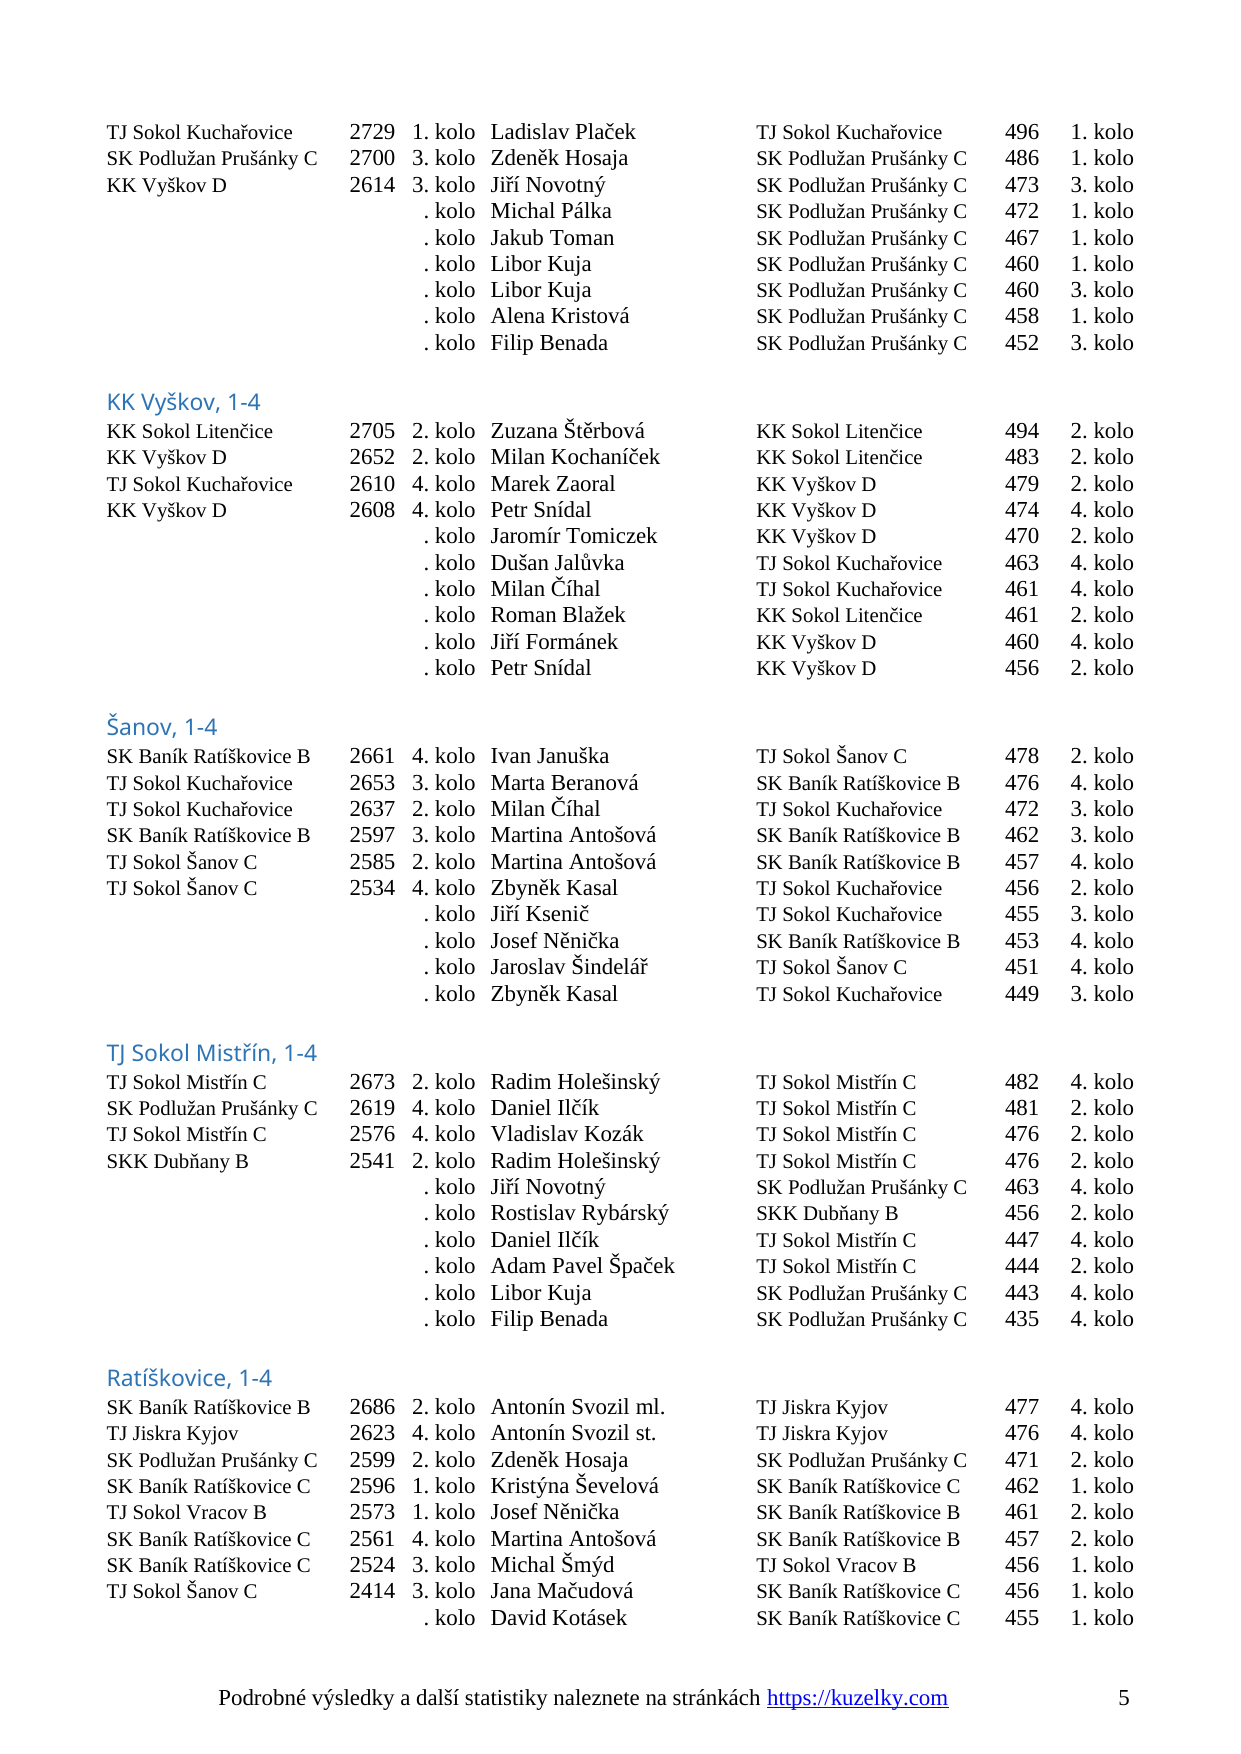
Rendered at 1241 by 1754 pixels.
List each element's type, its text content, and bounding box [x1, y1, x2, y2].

text . kolo Jiří Ksenič TJ Sokol Kuchařovice 455 3. kolo [106, 901, 1134, 927]
text . kolo Petr Snídal KK Vyškov D 456 2. kolo [106, 654, 1134, 681]
text SK Podlužan Prušánky C 2599 2. kolo Zdeněk Hosaja SK Podlužan Prušánky C 471 2. kolo [106, 1446, 1134, 1472]
text . kolo Libor Kuja SK Podlužan Prušánky C 443 4. kolo [106, 1278, 1134, 1305]
text . kolo Milan Číhal TJ Sokol Kuchařovice 461 4. kolo [106, 575, 1134, 602]
text SK Baník Ratíškovice C 2561 4. kolo Martina Antošová SK Baník Ratíškovice B 457 2. kolo [106, 1525, 1134, 1551]
text . kolo Jakub Toman SK Podlužan Prušánky C 467 1. kolo [106, 223, 1134, 250]
text SKK Dubňany B 2541 2. kolo Radim Holešinský TJ Sokol Mistřín C 476 2. kolo [106, 1147, 1134, 1173]
text TJ Sokol Mistřín C 2576 4. kolo Vladislav Kozák TJ Sokol Mistřín C 476 2. kolo [106, 1120, 1134, 1147]
text KK Vyškov D 2614 3. kolo Jiří Novotný SK Podlužan Prušánky C 473 3. kolo [106, 171, 1134, 197]
text TJ Sokol Šanov C 2414 3. kolo Jana Mačudová SK Baník Ratíškovice C 456 1. kolo [106, 1577, 1134, 1604]
text . kolo Adam Pavel Špaček TJ Sokol Mistřín C 444 2. kolo [106, 1252, 1134, 1278]
text SK Podlužan Prušánky C 2619 4. kolo Daniel Ilčík TJ Sokol Mistřín C 481 2. kolo [106, 1094, 1134, 1120]
subtitle TJ Sokol Mistřín, 1-4 [106, 1036, 1134, 1068]
text TJ Sokol Kuchařovice 2729 1. kolo Ladislav Plaček TJ Sokol Kuchařovice 496 1. kolo [106, 118, 1134, 144]
text TJ Sokol Mistřín C 2673 2. kolo Radim Holešinský TJ Sokol Mistřín C 482 4. kolo [106, 1068, 1134, 1094]
text . kolo Jiří Formánek KK Vyškov D 460 4. kolo [106, 628, 1134, 654]
text . kolo Jiří Novotný SK Podlužan Prušánky C 463 4. kolo [106, 1173, 1134, 1199]
text . kolo Daniel Ilčík TJ Sokol Mistřín C 447 4. kolo [106, 1226, 1134, 1252]
text . kolo Michal Pálka SK Podlužan Prušánky C 472 1. kolo [106, 197, 1134, 223]
text TJ Sokol Šanov C 2585 2. kolo Martina Antošová SK Baník Ratíškovice B 457 4. kolo [106, 848, 1134, 874]
text . kolo Libor Kuja SK Podlužan Prušánky C 460 3. kolo [106, 276, 1134, 303]
text . kolo Roman Blažek KK Sokol Litenčice 461 2. kolo [106, 602, 1134, 628]
text SK Podlužan Prušánky C 2700 3. kolo Zdeněk Hosaja SK Podlužan Prušánky C 486 1. kolo [106, 144, 1134, 171]
text KK Vyškov D 2608 4. kolo Petr Snídal KK Vyškov D 474 4. kolo [106, 496, 1134, 522]
text . kolo David Kotásek SK Baník Ratíškovice C 455 1. kolo [106, 1604, 1134, 1630]
text KK Vyškov D 2652 2. kolo Milan Kochaníček KK Sokol Litenčice 483 2. kolo [106, 443, 1134, 470]
text . kolo Libor Kuja SK Podlužan Prušánky C 460 1. kolo [106, 250, 1134, 276]
text . kolo Dušan Jalůvka TJ Sokol Kuchařovice 463 4. kolo [106, 549, 1134, 575]
text TJ Sokol Kuchařovice 2610 4. kolo Marek Zaoral KK Vyškov D 479 2. kolo [106, 470, 1134, 496]
subtitle KK Vyškov, 1-4 [106, 386, 1134, 417]
text TJ Sokol Kuchařovice 2653 3. kolo Marta Beranová SK Baník Ratíškovice B 476 4. kolo [106, 769, 1134, 795]
text SK Baník Ratíškovice C 2596 1. kolo Kristýna Ševelová SK Baník Ratíškovice C 462 1. kolo [106, 1472, 1134, 1498]
text . kolo Filip Benada SK Podlužan Prušánky C 435 4. kolo [106, 1305, 1134, 1331]
text TJ Sokol Vracov B 2573 1. kolo Josef Něnička SK Baník Ratíškovice B 461 2. kolo [106, 1498, 1134, 1525]
text . kolo Filip Benada SK Podlužan Prušánky C 452 3. kolo [106, 329, 1134, 355]
text . kolo Alena Kristová SK Podlužan Prušánky C 458 1. kolo [106, 303, 1134, 329]
text SK Baník Ratíškovice C 2524 3. kolo Michal Šmýd TJ Sokol Vracov B 456 1. kolo [106, 1551, 1134, 1577]
text SK Baník Ratíškovice B 2686 2. kolo Antonín Svozil ml. TJ Jiskra Kyjov 477 4. kolo [106, 1393, 1134, 1419]
text TJ Jiskra Kyjov 2623 4. kolo Antonín Svozil st. TJ Jiskra Kyjov 476 4. kolo [106, 1419, 1134, 1446]
subtitle Ratíškovice, 1-4 [106, 1362, 1134, 1393]
text . kolo Josef Něnička SK Baník Ratíškovice B 453 4. kolo [106, 927, 1134, 953]
text . kolo Zbyněk Kasal TJ Sokol Kuchařovice 449 3. kolo [106, 979, 1134, 1006]
text SK Baník Ratíškovice B 2661 4. kolo Ivan Januška TJ Sokol Šanov C 478 2. kolo [106, 742, 1134, 769]
text . kolo Jaroslav Šindelář TJ Sokol Šanov C 451 4. kolo [106, 953, 1134, 979]
text . kolo Rostislav Rybárský SKK Dubňany B 456 2. kolo [106, 1199, 1134, 1226]
text SK Baník Ratíškovice B 2597 3. kolo Martina Antošová SK Baník Ratíškovice B 462 3. kolo [106, 821, 1134, 848]
text KK Sokol Litenčice 2705 2. kolo Zuzana Štěrbová KK Sokol Litenčice 494 2. kolo [106, 417, 1134, 443]
text . kolo Jaromír Tomiczek KK Vyškov D 470 2. kolo [106, 522, 1134, 549]
text TJ Sokol Kuchařovice 2637 2. kolo Milan Číhal TJ Sokol Kuchařovice 472 3. kolo [106, 795, 1134, 821]
subtitle Šanov, 1-4 [106, 711, 1134, 742]
text TJ Sokol Šanov C 2534 4. kolo Zbyněk Kasal TJ Sokol Kuchařovice 456 2. kolo [106, 874, 1134, 901]
